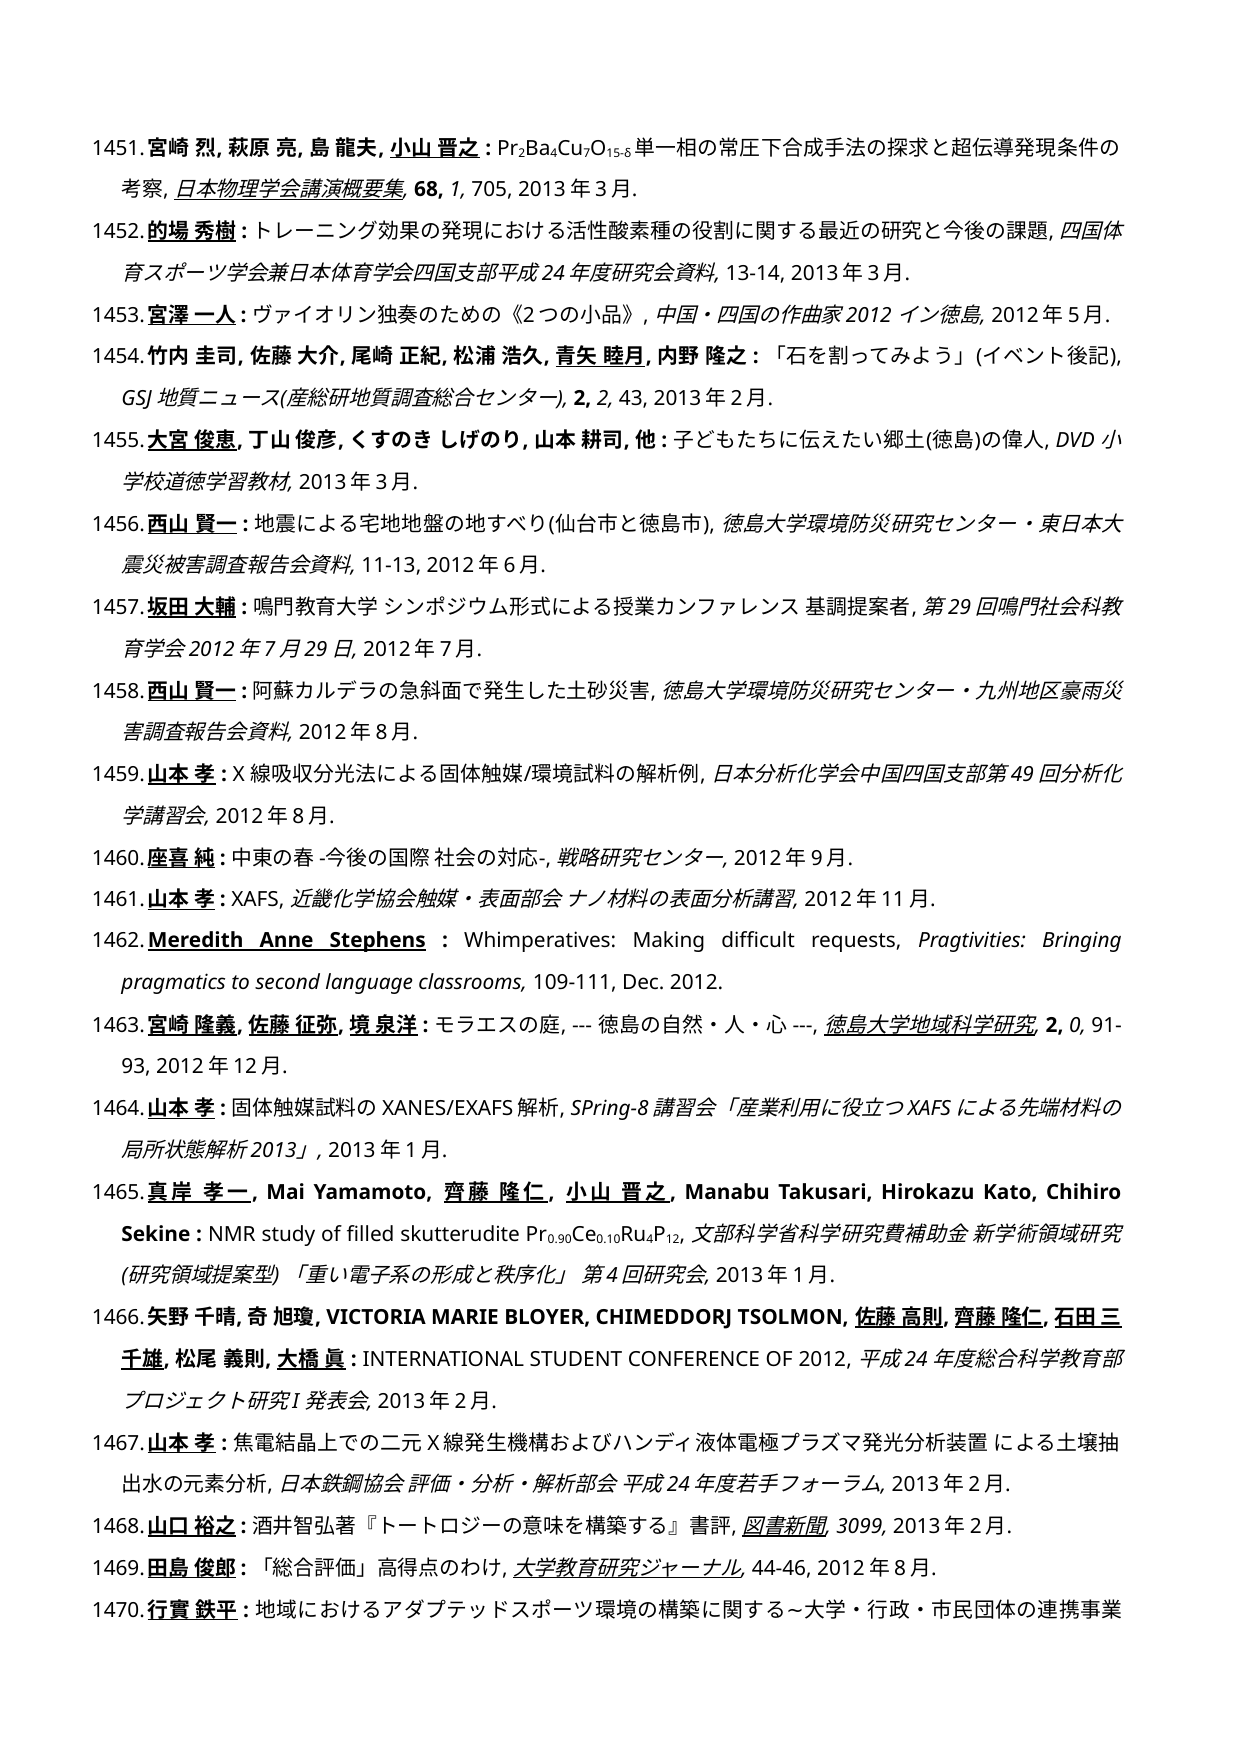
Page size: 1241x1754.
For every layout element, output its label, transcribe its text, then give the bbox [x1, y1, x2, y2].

list 山口 裕之 : 酒井智弘著『トートロジーの意味を構築する』書評, 図書新聞, 3099, 2013年2月. [92, 1503, 1122, 1545]
list Meredith Anne Stephens : Whimperatives: Making difficult requests, Pragtivities: Bringing pragmatics to second language classrooms, 109-111, Dec. 2012. [92, 919, 1122, 1002]
list 真岸 孝一, Mai Yamamoto, 齊藤 隆仁, 小山 晋之, Manabu Takusari, Hirokazu Kato, Chihiro Sekine : NMR study of filled skutterudite Pr0.90Ce0.10Ru4P12, 文部科学省科学研究費補助金 新学術領域研究(研究領域提案型) 「重い電子系の形成と秩序化」 第4回研究会, 2013年1月. [92, 1169, 1122, 1295]
list 山本 孝 : 焦電結晶上での二元X線発生機構およびハンディ液体電極プラズマ発光分析装置 による土壌抽出水の元素分析, 日本鉄鋼協会 評価・分析・解析部会 平成24年度若手フォーラム, 2013年2月. [92, 1420, 1122, 1503]
list 西山 賢一 : 阿蘇カルデラの急斜面で発生した土砂災害, 徳島大学環境防災研究センター・九州地区豪雨災害調査報告会資料, 2012年8月. [92, 668, 1122, 752]
list 的場 秀樹 : トレーニング効果の発現における活性酸素種の役割に関する最近の研究と今後の課題, 四国体育スポーツ学会兼日本体育学会四国支部平成24年度研究会資料, 13-14, 2013年3月. [92, 209, 1122, 292]
list 座喜 純 : 中東の春 -今後の国際 社会の対応-, 戦略研究センター, 2012年9月. [92, 835, 1122, 877]
list 西山 賢一 : 地震による宅地地盤の地すべり(仙台市と徳島市), 徳島大学環境防災研究センター・東日本大震災被害調査報告会資料, 11-13, 2012年6月. [92, 501, 1122, 584]
list 宮澤 一人 : ヴァイオリン独奏のための《2つの小品》, 中国・四国の作曲家2012 イン徳島, 2012年5月. [92, 292, 1122, 334]
list 坂田 大輔 : 鳴門教育大学 シンポジウム形式による授業カンファレンス 基調提案者, 第29回鳴門社会科教育学会 2012年7月29日, 2012年7月. [92, 584, 1122, 668]
list 山本 孝 : XAFS, 近畿化学協会触媒・表面部会 ナノ材料の表面分析講習, 2012年11月. [92, 877, 1122, 919]
list 宮崎 隆義, 佐藤 征弥, 境 泉洋 : モラエスの庭, --- 徳島の自然・人・心 ---, 徳島大学地域科学研究, 2, 0, 91-93, 2012年12月. [92, 1002, 1122, 1086]
list 大宮 俊恵, 丁山 俊彦, くすのき しげのり, 山本 耕司, 他 : 子どもたちに伝えたい郷土(徳島)の偉人, DVD 小学校道徳学習教材, 2013年3月. [92, 417, 1122, 501]
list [92, 1587, 1122, 1629]
list 山本 孝 : X 線吸収分光法による固体触媒/環境試料の解析例, 日本分析化学会中国四国支部第49回分析化学講習会, 2012年8月. [92, 752, 1122, 835]
list 田島 俊郎 : 「総合評価」高得点のわけ, 大学教育研究ジャーナル, 44-46, 2012年8月. [92, 1545, 1122, 1587]
list 山本 孝 : 固体触媒試料のXANES/EXAFS解析, SPring-8講習会「産業利用に役立つXAFSによる先端材料の局所状態解析2013」, 2013年1月. [92, 1086, 1122, 1169]
list 宮崎 烈, 萩原 亮, 島 龍夫, 小山 晋之 : Pr2Ba4Cu7O15-δ単一相の常圧下合成手法の探求と超伝導発現条件の考察, 日本物理学会講演概要集, 68, 1, 705, 2013年3月. [92, 125, 1122, 209]
list 竹内 圭司, 佐藤 大介, 尾崎 正紀, 松浦 浩久, 青矢 睦月, 内野 隆之 : 「石を割ってみよう」(イベント後記), GSJ地質ニュース(産総研地質調査総合センター), 2, 2, 43, 2013年2月. [92, 334, 1122, 417]
list 矢野 千晴, 奇 旭瓊, VICTORIA MARIE BLOYER, CHIMEDDORJ TSOLMON, 佐藤 高則, 齊藤 隆仁, 石田 三千雄, 松尾 義則, 大橋 眞 : INTERNATIONAL STUDENT CONFERENCE OF 2012, 平成24年度総合科学教育部プロジェクト研究I 発表会, 2013年2月. [92, 1295, 1122, 1420]
